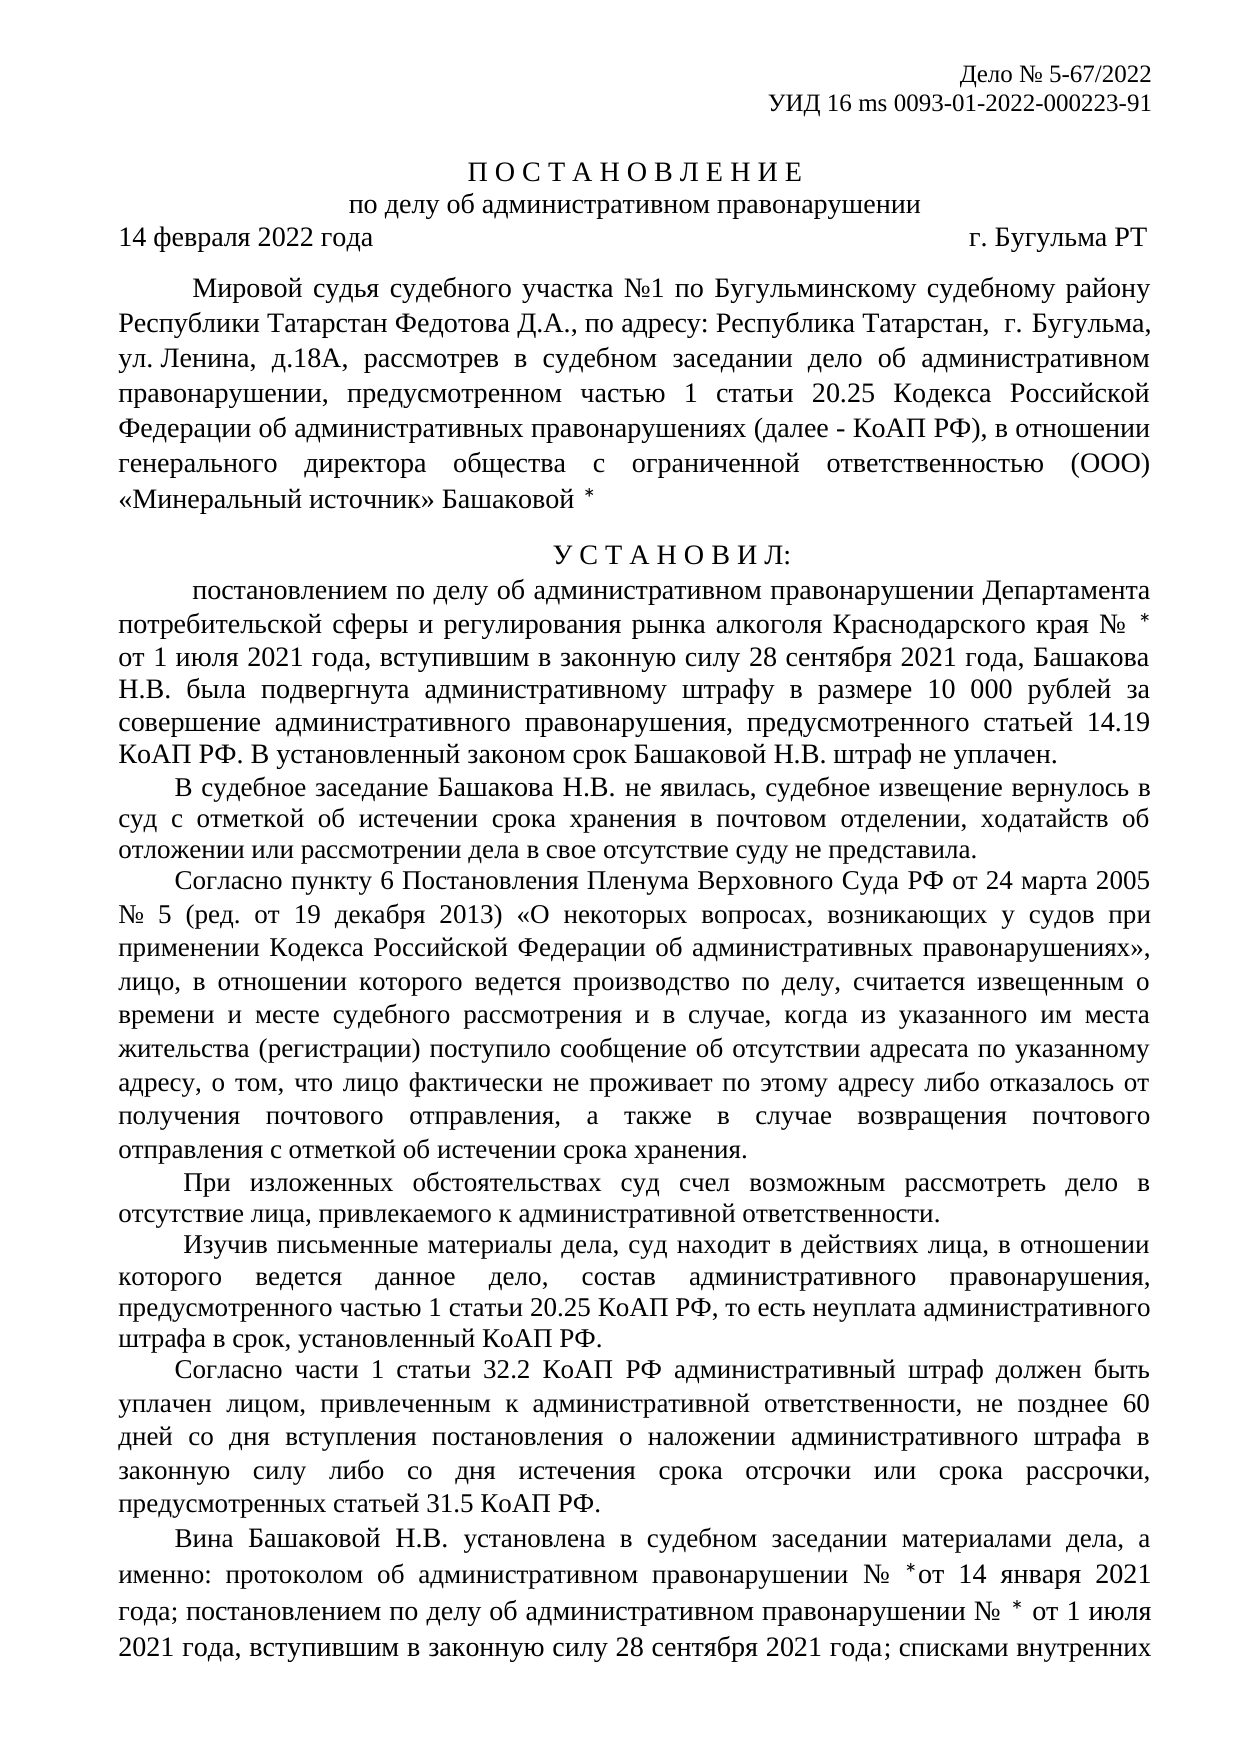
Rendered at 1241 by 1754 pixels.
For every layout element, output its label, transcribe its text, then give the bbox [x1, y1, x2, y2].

title П О С Т А Н О В Л Е Н И Е [118, 155, 1152, 187]
text Согласно пункту 6 Постановления Пленума Верховного Суда РФ от 24 марта 2005 № 5 (ред. от 19 декабря 2013) «О некоторых вопросах, возникающих у судов при применении Кодекса Российской Федерации об административных правонарушениях», лицо, в отношении которого ведется производство по делу, считается извещенным о времени и месте судебного рассмотрения и в случае, когда из указанного им места жительства (регистрации) поступило сообщение об отсутствии адресата по указанному адресу, о том, что лицо фактически не проживает по этому адресу либо отказалось от получения почтового отправления, а также в случае возвращения почтового отправления с отметкой об истечении срока хранения. [118, 864, 1152, 1164]
text Согласно части 1 статьи 32.2 КоАП РФ административный штраф должен быть уплачен лицом, привлеченным к административной ответственности, не позднее 60 дней со дня вступления постановления о наложении административного штрафа в законную силу либо со дня истечения срока отсрочки или срока рассрочки, предусмотренных статьей 31.5 КоАП РФ. [118, 1353, 1152, 1518]
title по делу об административном правонарушении [118, 187, 1152, 219]
text постановлением по делу об административном правонарушении Департамента потребительской сферы и регулирования рынка алкоголя Краснодарского края № * от 1 июля 2021 года, вступившим в законную силу 28 сентября 2021 года, Башакова Н.В. была подвергнута административному штрафу в размере 10 000 рублей за совершение административного правонарушения, предусмотренного статьей 14.19 КоАП РФ. В установленный законом срок Башаковой Н.В. штраф не уплачен. [118, 573, 1152, 770]
text У С Т А Н О В И Л: [118, 538, 1152, 571]
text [118, 1521, 1152, 1662]
text УИД 16 ms 0093-01-2022-000223-91 [118, 88, 1152, 117]
text Мировой судья судебного участка №1 по Бугульминскому судебному району Республики Татарстан Федотова Д.А., по адресу: Республика Татарстан, г. Бугульма, ул. Ленина, д.18А, рассмотрев в судебном заседании дело об административном правонарушении, предусмотренном частью 1 статьи 20.25 Кодекса Российской Федерации об административных правонарушениях (далее - КоАП РФ), в отношении генерального директора общества с ограниченной ответственностью (ООО) «Минеральный источник» Башаковой * [118, 271, 1152, 515]
text Изучив письменные материалы дела, суд находит в действиях лица, в отношении которого ведется данное дело, состав административного правонарушения, предусмотренного частью 1 статьи 20.25 КоАП РФ, то есть неуплата административного штрафа в срок, установленный КоАП РФ. [118, 1228, 1152, 1353]
text 14 февраля 2022 года г. Бугульма РТ [118, 219, 1152, 252]
text При изложенных обстоятельствах суд счел возможным рассмотреть дело в отсутствие лица, привлекаемого к административной ответственности. [118, 1166, 1152, 1228]
title Дело № 5-67/2022 [118, 59, 1152, 88]
text В судебное заседание Башакова Н.В. не явилась, судебное извещение вернулось в суд с отметкой об истечении срока хранения в почтовом отделении, ходатайств об отложении или рассмотрении дела в свое отсутствие суду не представила. [118, 770, 1152, 864]
